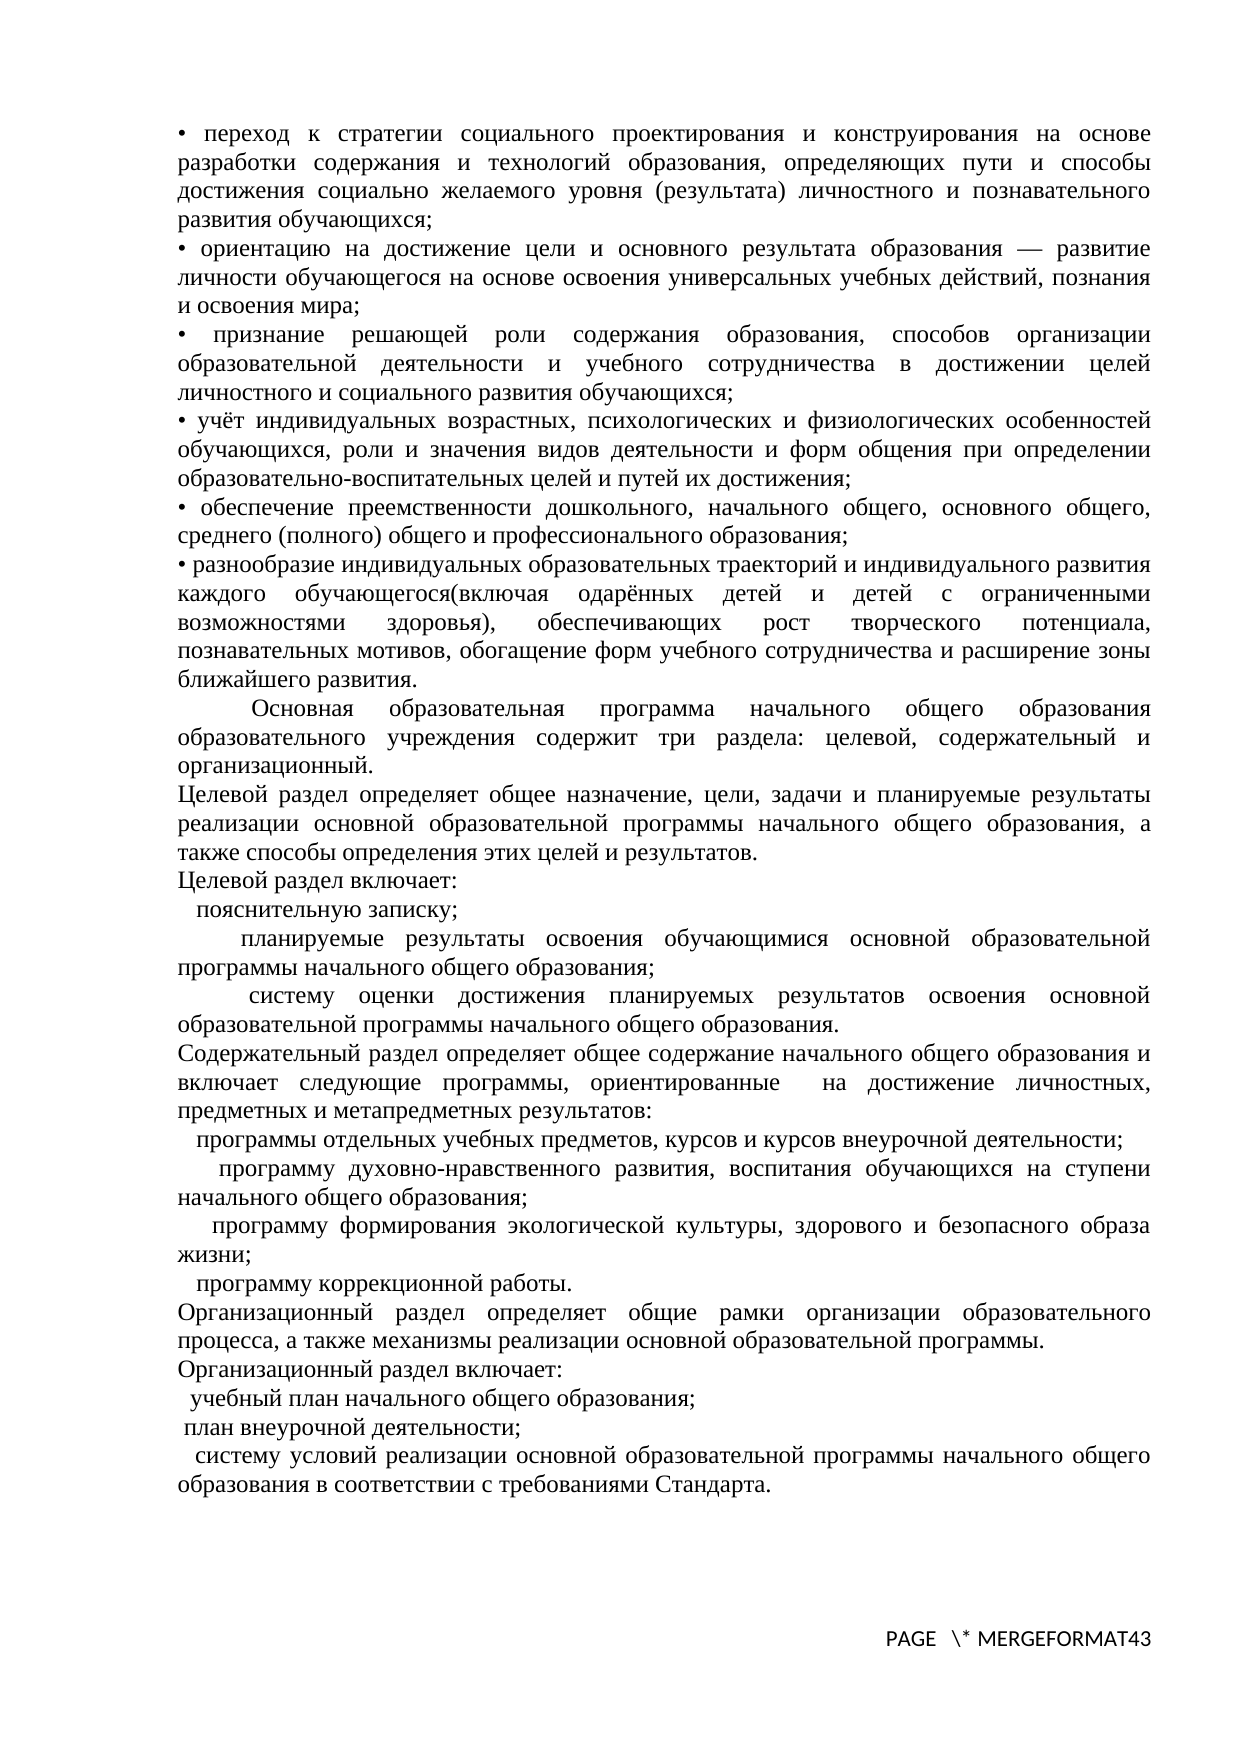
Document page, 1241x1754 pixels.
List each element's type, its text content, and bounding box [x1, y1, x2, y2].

text систему условий реализации основной образовательной программы начального общего образования в соответствии с требованиями Стандарта. [177, 1441, 1152, 1498]
text Целевой раздел включает: [177, 866, 1152, 894]
text Целевой раздел определяет общее назначение, цели, задачи и планируемые результаты реализации основной образовательной программы начального общего образования, а также способы определения этих целей и результатов. [177, 779, 1152, 866]
text • учёт индивидуальных возрастных, психологических и физиологических особенностей обучающихся, роли и значения видов деятельности и форм общения при определении образовательно-воспитательных целей и путей их достижения; [177, 406, 1152, 492]
text план внеурочной деятельности; [177, 1412, 1152, 1441]
text • признание решающей роли содержания образования, способов организации образовательной деятельности и учебного сотрудничества в достижении целей личностного и социального развития обучающихся; [177, 319, 1152, 406]
text пояснительную записку; [177, 894, 1152, 923]
text Организационный раздел определяет общие рамки организации образовательного процесса, а также механизмы реализации основной образовательной программы. [177, 1297, 1152, 1354]
text • переход к стратегии социального проектирования и конструирования на основе разработки содержания и технологий образования, определяющих пути и способы достижения социально желаемого уровня (результата) личностного и познавательного развития обучающихся; [177, 118, 1152, 233]
text • разнообразие индивидуальных образовательных траекторий и индивидуального развития каждого обучающегося(включая одарённых детей и детей с ограниченными возможностями здоровья), обеспечивающих рост творческого потенциала, познавательных мотивов, обогащение форм учебного сотрудничества и расширение зоны ближайшего развития. [177, 549, 1152, 693]
text Содержательный раздел определяет общее содержание начального общего образования и включает следующие программы, ориентированные на достижение личностных, предметных и метапредметных результатов: [177, 1038, 1152, 1124]
text Основная образовательная программа начального общего образования образовательного учреждения содержит три раздела: целевой, содержательный и организационный. [177, 693, 1152, 779]
text программу формирования экологической культуры, здорового и безопасного образа жизни; [177, 1211, 1152, 1268]
text систему оценки достижения планируемых результатов освоения основной образовательной программы начального общего образования. [177, 981, 1152, 1038]
text программу коррекционной работы. [177, 1268, 1152, 1297]
text программу духовно-нравственного развития, воспитания обучающихся на ступени начального общего образования; [177, 1153, 1152, 1211]
text Организационный раздел включает: [177, 1354, 1152, 1383]
text программы отдельных учебных предметов, курсов и курсов внеурочной деятельности; [177, 1124, 1152, 1153]
text • обеспечение преемственности дошкольного, начального общего, основного общего, среднего (полного) общего и профессионального образования; [177, 492, 1152, 549]
text планируемые результаты освоения обучающимися основной образовательной программы начального общего образования; [177, 923, 1152, 981]
text учебный план начального общего образования; [177, 1383, 1152, 1412]
text • ориентацию на достижение цели и основного результата образования — развитие личности обучающегося на основе освоения универсальных учебных действий, познания и освоения мира; [177, 233, 1152, 319]
